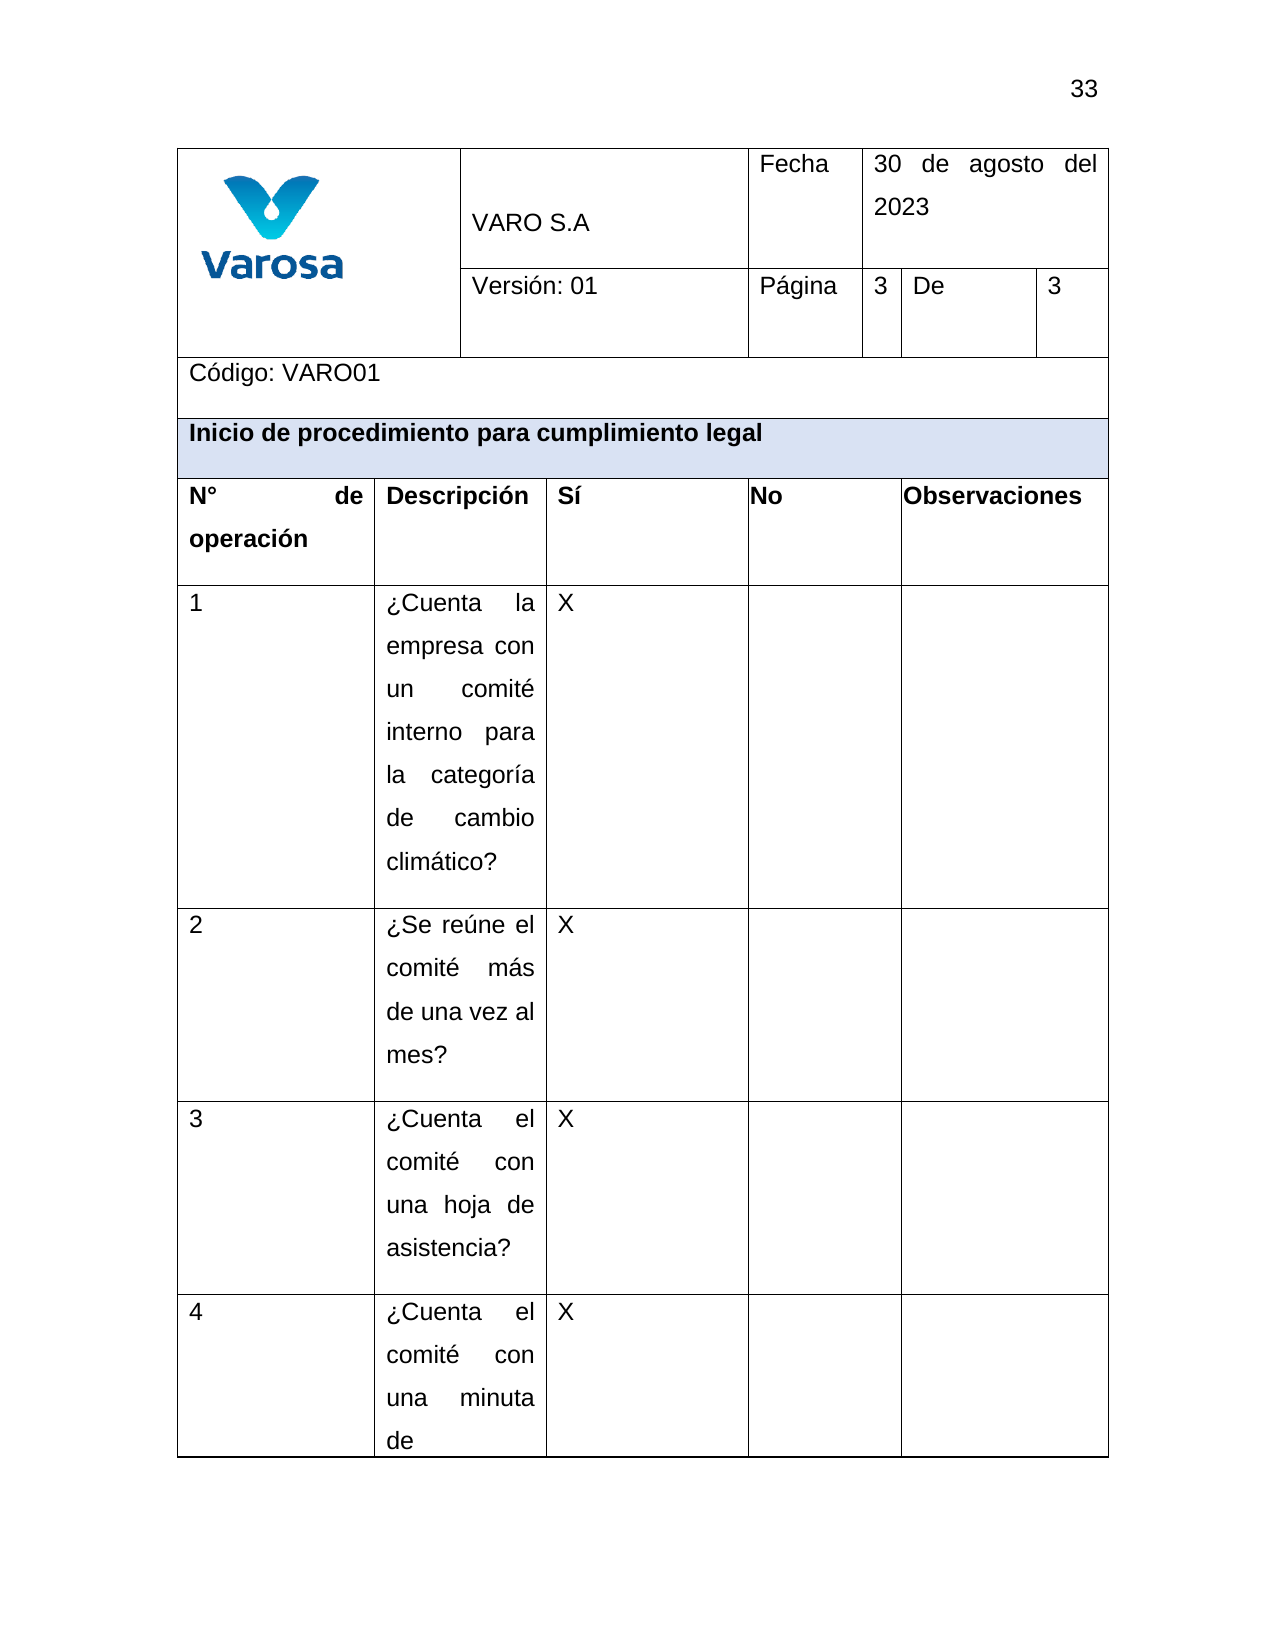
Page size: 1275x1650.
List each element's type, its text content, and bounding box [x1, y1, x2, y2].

table_cell 2 [178, 909, 374, 1101]
table_cell Sí [547, 479, 748, 585]
picture [188, 148, 351, 305]
table_cell [902, 909, 1108, 1101]
table_cell De [902, 269, 1036, 357]
table_header 30 de agosto del 2023 [863, 149, 1108, 268]
table_cell [749, 1102, 901, 1294]
table_cell 3 [178, 1102, 374, 1294]
table_cell 3 [1037, 269, 1108, 357]
table_header [178, 149, 460, 357]
table_cell 3 [863, 269, 901, 357]
table_cell 1 [178, 586, 374, 908]
table_cell X [547, 909, 748, 1101]
table_cell [749, 1295, 901, 1456]
table_cell X [547, 586, 748, 908]
table_cell X [547, 1102, 748, 1294]
table_cell [749, 586, 901, 908]
table_cell 4 [178, 1295, 374, 1456]
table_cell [375, 1295, 546, 1456]
table_cell Descripción [375, 479, 546, 585]
table_cell ¿Cuenta el comité con una hoja de asistencia? [375, 1102, 546, 1294]
table_cell ¿Se reúne el comité más de una vez al mes? [375, 909, 546, 1101]
table_cell Versión: 01 [461, 269, 748, 357]
table_cell X [547, 1295, 748, 1456]
table_cell [902, 1102, 1108, 1294]
table_cell N° de operación [178, 479, 374, 585]
table_cell [749, 909, 901, 1101]
table_header Fecha [749, 149, 862, 268]
table_cell [902, 586, 1108, 908]
table_cell Página [749, 269, 862, 357]
table_cell Código: VARO01 [178, 358, 1108, 417]
table_cell No [749, 479, 901, 585]
table_cell ¿Cuenta la empresa con un comité interno para la categoría de cambio climático? [375, 586, 546, 908]
table_cell Inicio de procedimiento para cumplimiento legal [178, 419, 1108, 478]
table_cell [902, 1295, 1108, 1456]
table_cell Observaciones [902, 479, 1108, 585]
table_header VARO S.A [461, 149, 748, 268]
